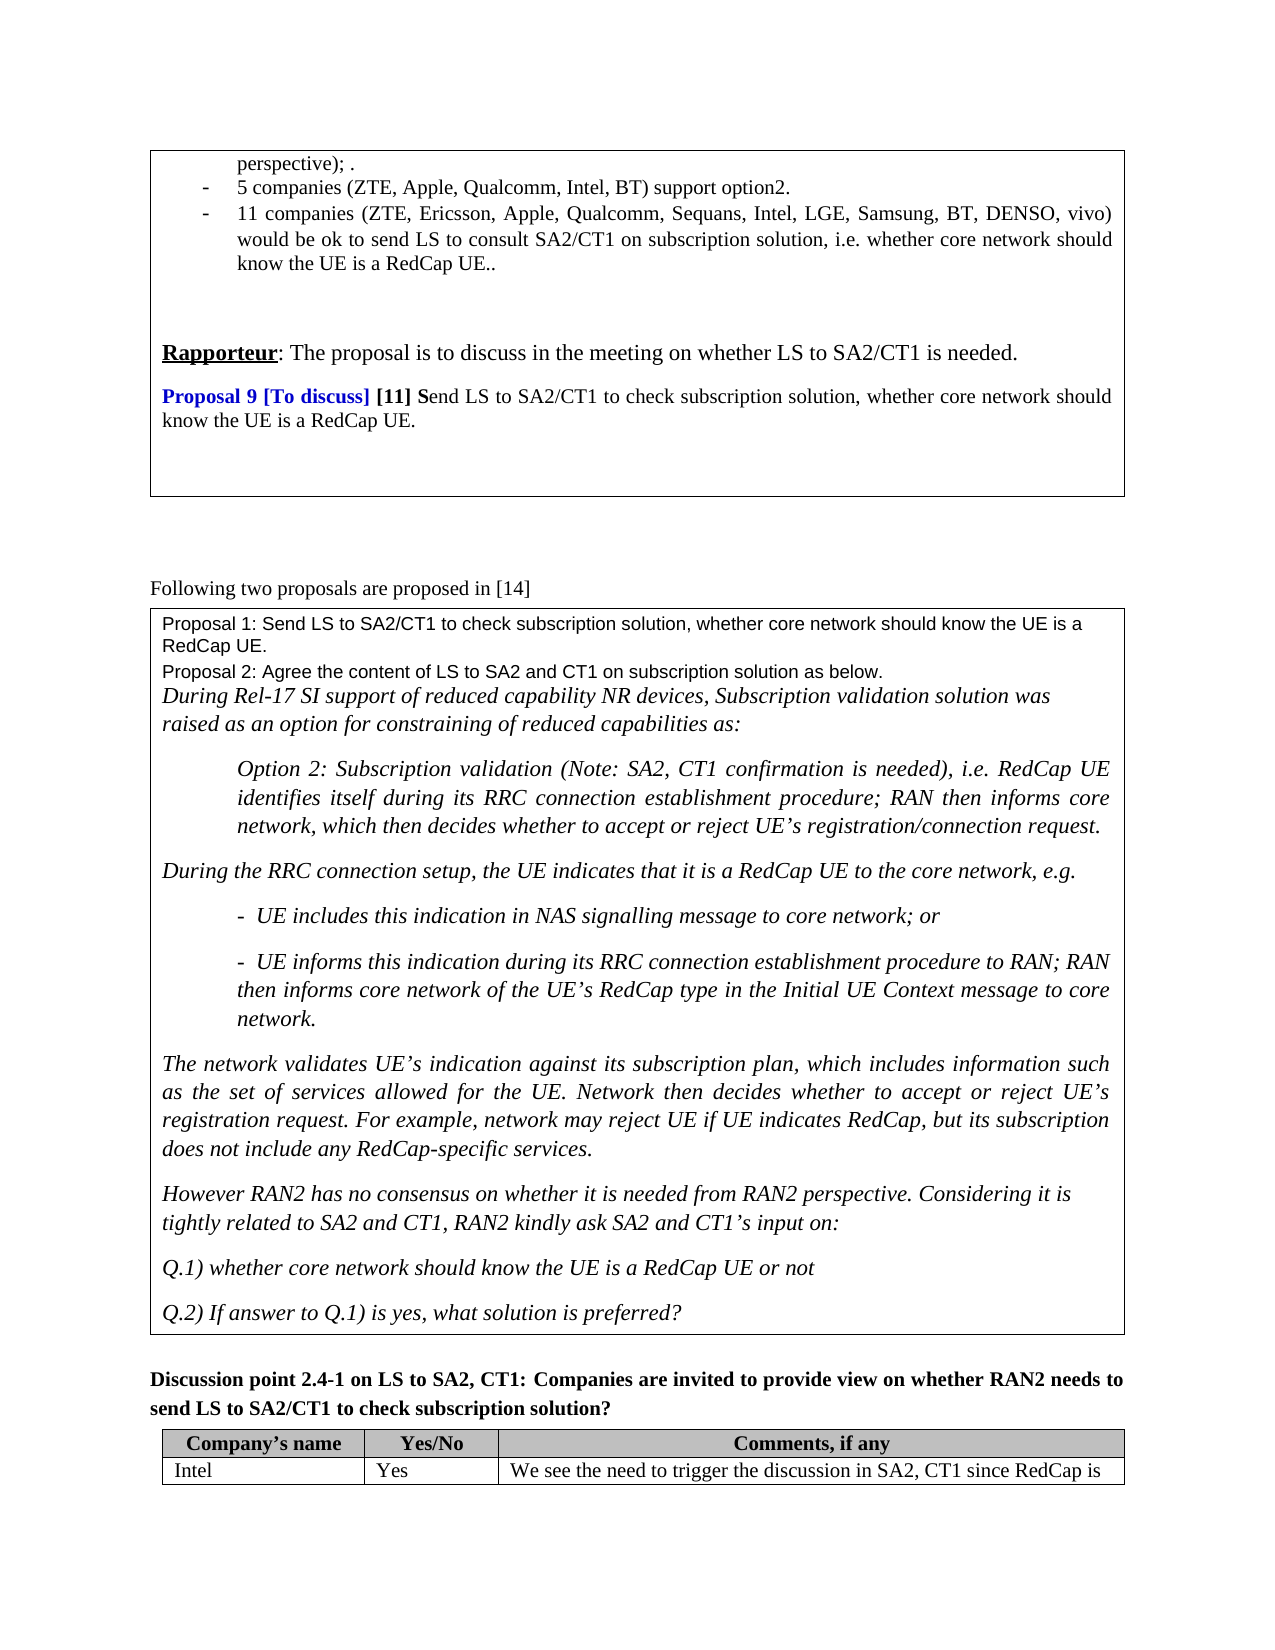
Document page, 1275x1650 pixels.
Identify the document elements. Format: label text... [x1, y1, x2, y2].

table_cell Yes [365, 1458, 498, 1484]
table_header Company’s name [163, 1430, 364, 1457]
text Following two proposals are proposed in [14] [150, 576, 1125, 600]
table_cell Intel [163, 1458, 364, 1484]
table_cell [499, 1458, 1124, 1484]
table_header Proposal 1: Send LS to SA2/CT1 to check subscription solution, whether core network should know the UE is a RedCap UE. Proposal 2: Agree the content of LS to SA2 and CT1 on subscription solution as below. During Rel-17 SI support of reduced capability NR devices, Subscription validation solution was raised as an option for constraining of reduced capabilities as: Option 2: Subscription validation (Note: SA2, CT1 confirmation is needed), i.e. RedCap UE identifies itself during its RRC connection establishment procedure; RAN then informs core network, which then decides whether to accept or reject UE’s registration/connection request. During the RRC connection setup, the UE indicates that it is a RedCap UE to the core network, e.g. - UE includes this indication in NAS signalling message to core network; or - UE informs this indication during its RRC connection establishment procedure to RAN; RAN then informs core network of the UE’s RedCap type in the Initial UE Context message to core network. The network validates UE’s indication against its subscription plan, which includes information such as the set of services allowed for the UE. Network then decides whether to accept or reject UE’s registration request. For example, network may reject UE if UE indicates RedCap, but its subscription does not include any RedCap-specific services. However RAN2 has no consensus on whether it is needed from RAN2 perspective. Considering it is tightly related to SA2 and CT1, RAN2 kindly ask SA2 and CT1’s input on: Q.1) whether core network should know the UE is a RedCap UE or not Q.2) If answer to Q.1) is yes, what solution is preferred? [151, 609, 1124, 1333]
table_header Comments, if any [499, 1430, 1124, 1457]
table_header Yes/No [365, 1430, 498, 1457]
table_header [151, 151, 1124, 496]
text Discussion point 2.4-1 on LS to SA2, CT1: Companies are invited to provide view on whether RAN2 needs to send LS to SA2/CT1 to check subscription solution? [150, 1367, 1125, 1421]
